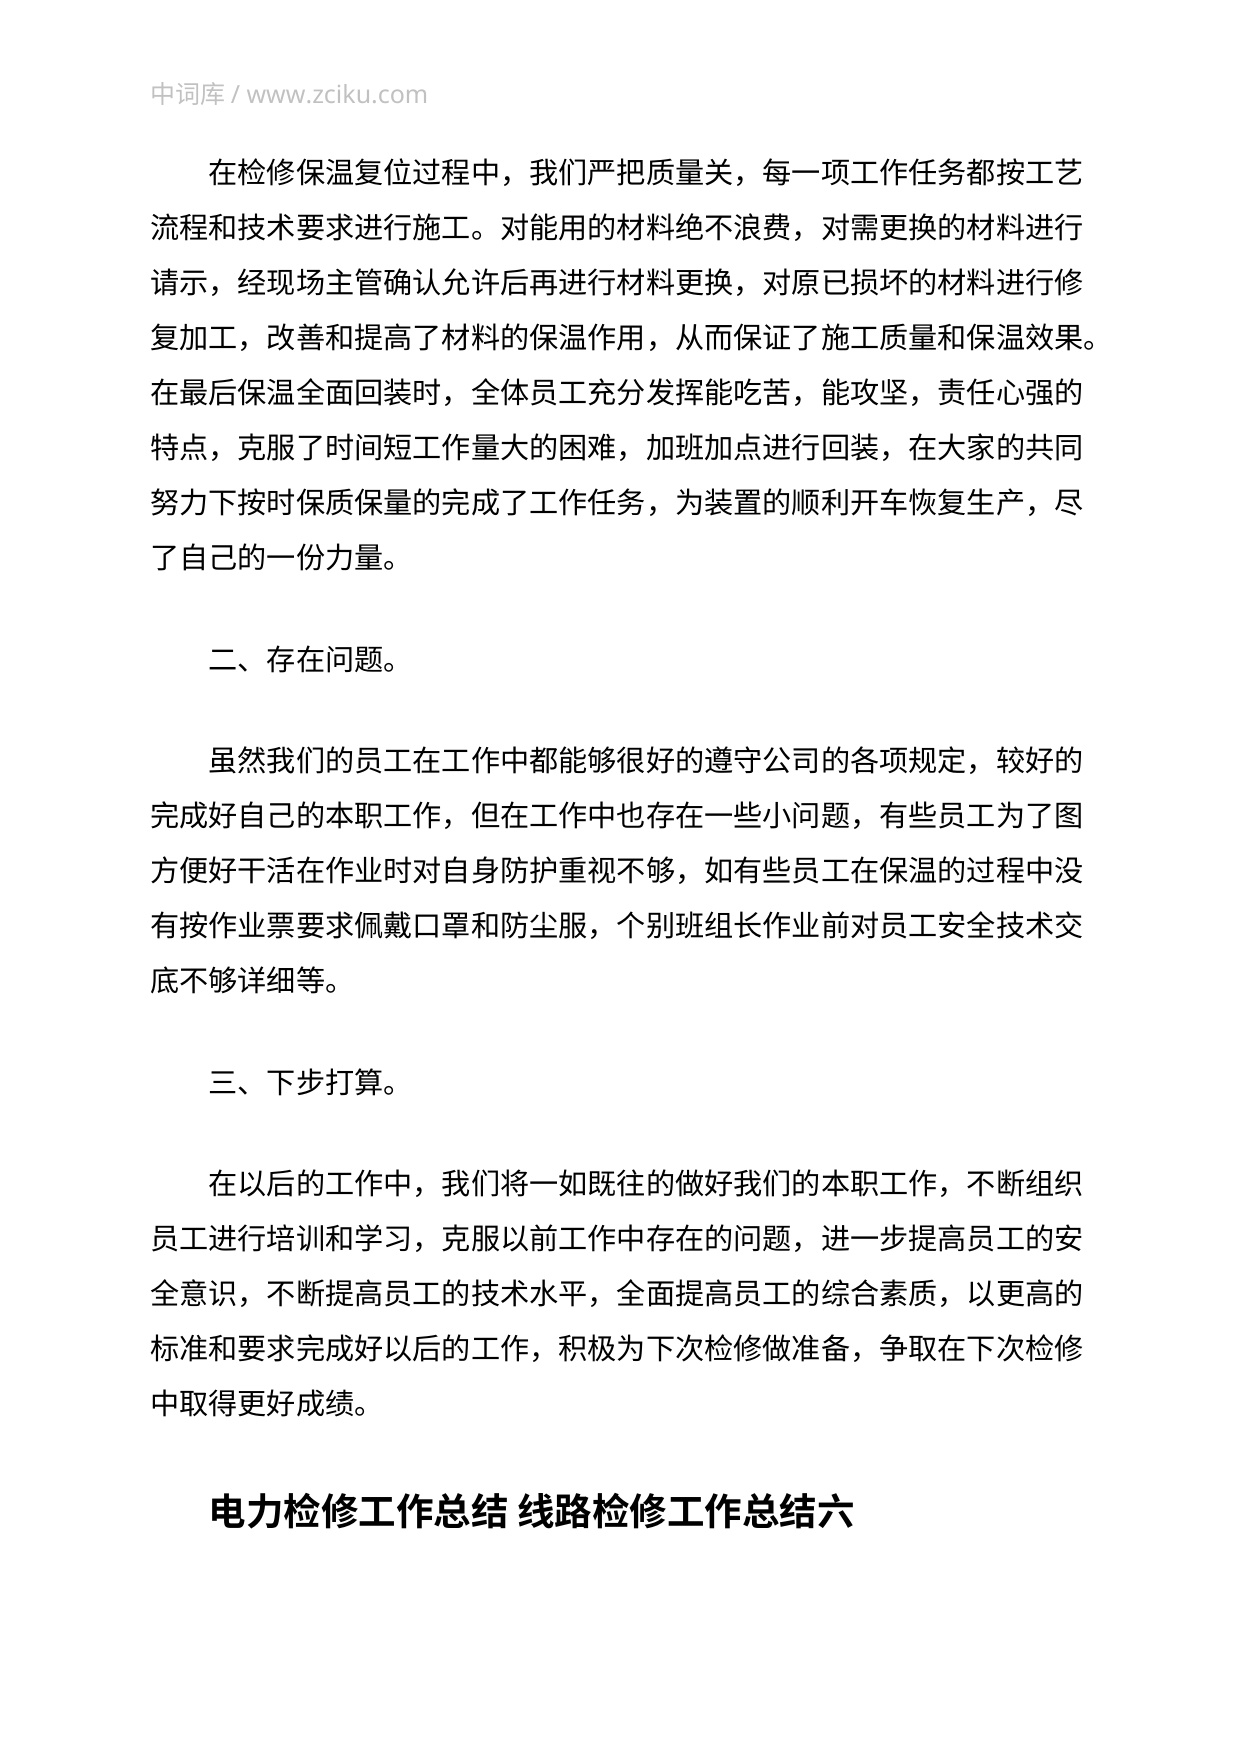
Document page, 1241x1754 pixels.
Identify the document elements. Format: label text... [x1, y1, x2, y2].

text 在检修保温复位过程中，我们严把质量关，每一项工作任务都按工艺流程和技术要求进行施工。对能用的材料绝不浪费，对需更换的材料进行请示，经现场主管确认允许后再进行材料更换，对原已损坏的材料进行修复加工，改善和提高了材料的保温作用，从而保证了施工质量和保温效果。在最后保温全面回装时，全体员工充分发挥能吃苦，能攻坚，责任心强的特点，克服了时间短工作量大的困难，加班加点进行回装，在大家的共同努力下按时保质保量的完成了工作任务，为装置的顺利开车恢复生产，尽了自己的一份力量。 [150, 150, 1090, 577]
text 在以后的工作中，我们将一如既往的做好我们的本职工作，不断组织员工进行培训和学习，克服以前工作中存在的问题，进一步提高员工的安全意识，不断提高员工的技术水平，全面提高员工的综合素质，以更高的标准和要求完成好以后的工作，积极为下次检修做准备，争取在下次检修中取得更好成绩。 [150, 1161, 1090, 1423]
text 电力检修工作总结 线路检修工作总结六 [150, 1482, 1090, 1537]
text 虽然我们的员工在工作中都能够很好的遵守公司的各项规定，较好的完成好自己的本职工作，但在工作中也存在一些小问题，有些员工为了图方便好干活在作业时对自身防护重视不够，如有些员工在保温的过程中没有按作业票要求佩戴口罩和防尘服，个别班组长作业前对员工安全技术交底不够详细等。 [150, 738, 1090, 1000]
text 二、存在问题。 [150, 636, 1090, 678]
text 三、下步打算。 [150, 1059, 1090, 1101]
